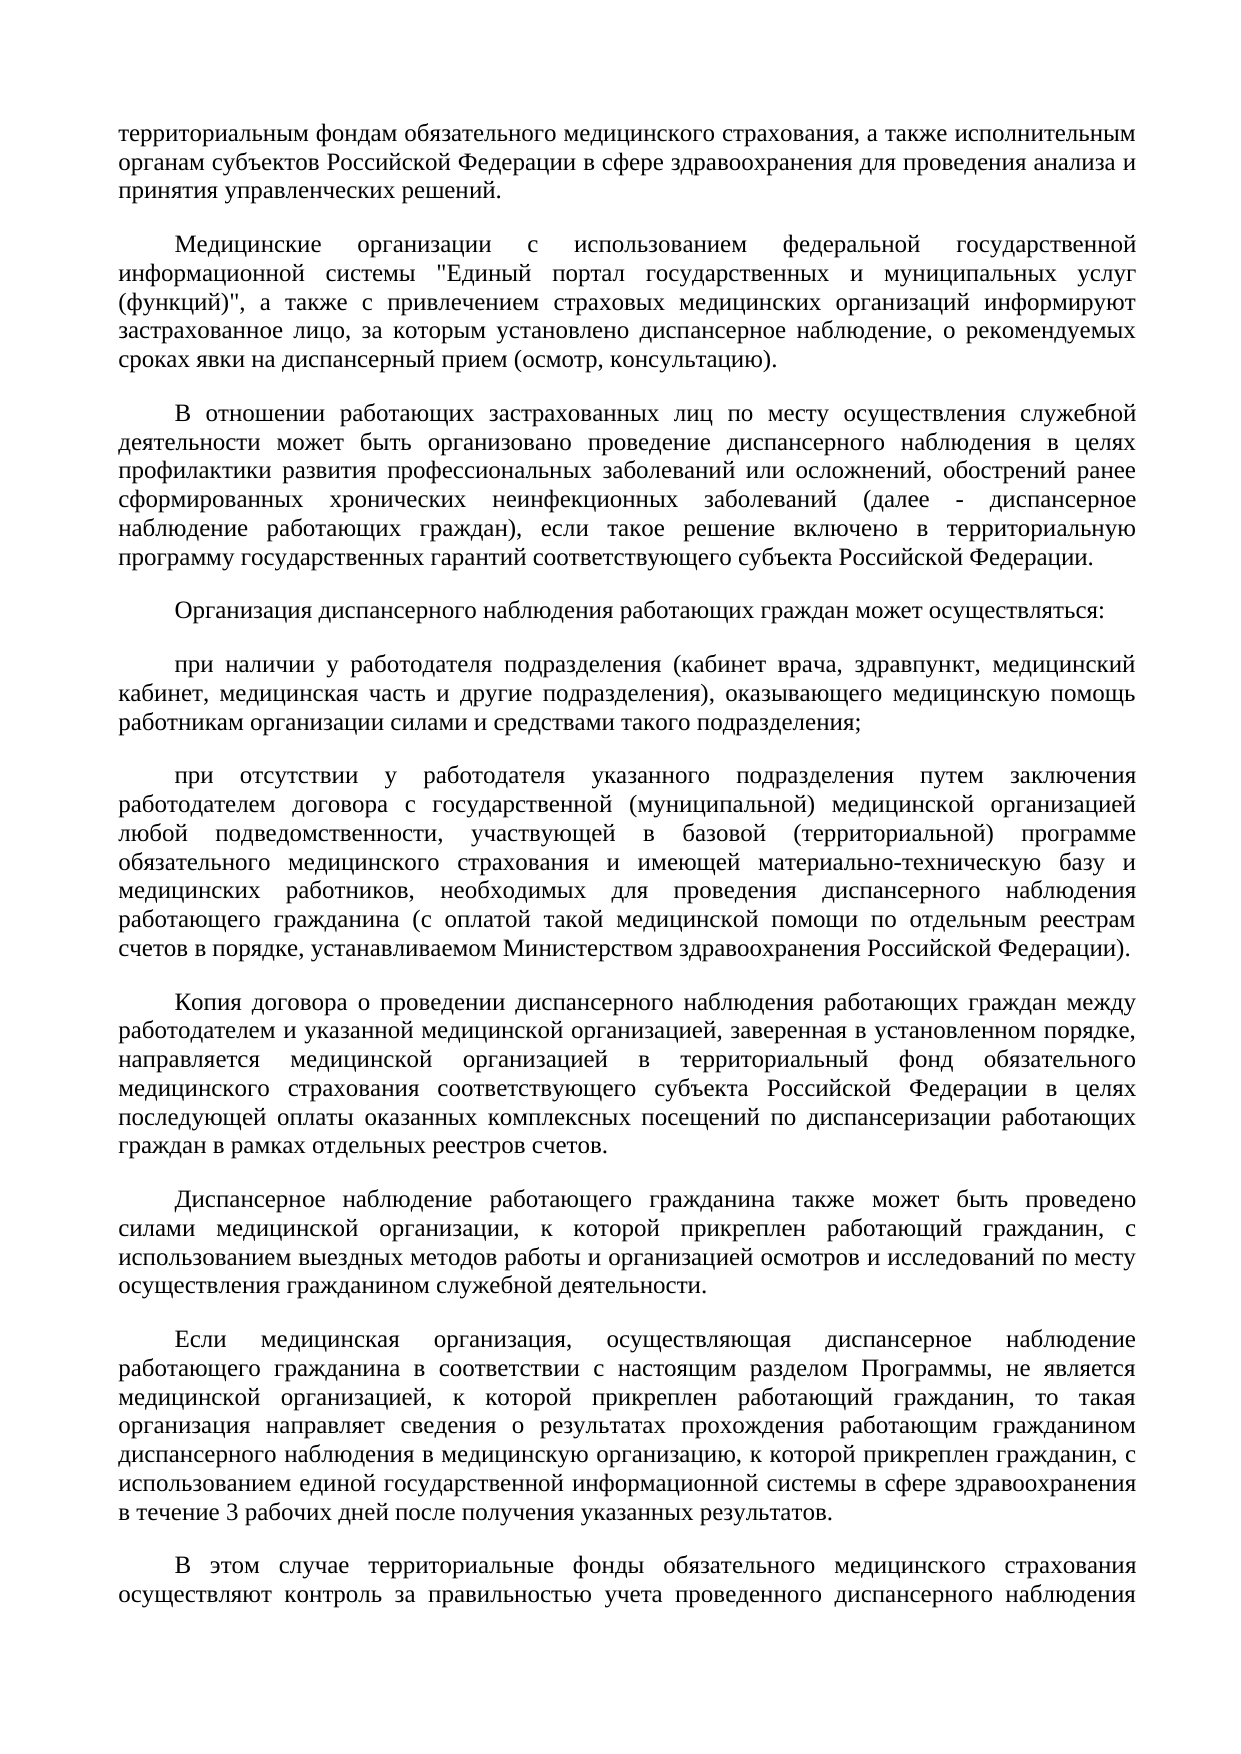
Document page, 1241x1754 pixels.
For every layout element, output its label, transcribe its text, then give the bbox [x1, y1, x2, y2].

text Медицинские организации с использованием федеральной государственной информационной системы "Единый портал государственных и муниципальных услуг (функций)", а также с привлечением страховых медицинских организаций информируют застрахованное лицо, за которым установлено диспансерное наблюдение, о рекомендуемых сроках явки на диспансерный прием (осмотр, консультацию). [118, 229, 1137, 373]
text Диспансерное наблюдение работающего гражданина также может быть проведено силами медицинской организации, к которой прикреплен работающий гражданин, с использованием выездных методов работы и организацией осмотров и исследований по месту осуществления гражданином служебной деятельности. [118, 1184, 1137, 1299]
text Копия договора о проведении диспансерного наблюдения работающих граждан между работодателем и указанной медицинской организацией, заверенная в установленном порядке, направляется медицинской организацией в территориальный фонд обязательного медицинского страхования соответствующего субъекта Российской Федерации в целях последующей оплаты оказанных комплексных посещений по диспансеризации работающих граждан в рамках отдельных реестров счетов. [118, 987, 1137, 1159]
text при отсутствии у работодателя указанного подразделения путем заключения работодателем договора с государственной (муниципальной) медицинской организацией любой подведомственности, участвующей в базовой (территориальной) программе обязательного медицинского страхования и имеющей материально-техническую базу и медицинских работников, необходимых для проведения диспансерного наблюдения работающего гражданина (с оплатой такой медицинской помощи по отдельным реестрам счетов в порядке, устанавливаемом Министерством здравоохранения Российской Федерации). [118, 761, 1137, 962]
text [118, 118, 1137, 204]
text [118, 1551, 1137, 1608]
text Организация диспансерного наблюдения работающих граждан может осуществляться: [118, 596, 1137, 624]
text В отношении работающих застрахованных лиц по месту осуществления служебной деятельности может быть организовано проведение диспансерного наблюдения в целях профилактики развития профессиональных заболеваний или осложнений, обострений ранее сформированных хронических неинфекционных заболеваний (далее - диспансерное наблюдение работающих граждан), если такое решение включено в территориальную программу государственных гарантий соответствующего субъекта Российской Федерации. [118, 398, 1137, 571]
text при наличии у работодателя подразделения (кабинет врача, здравпункт, медицинский кабинет, медицинская часть и другие подразделения), оказывающего медицинскую помощь работникам организации силами и средствами такого подразделения; [118, 649, 1137, 736]
text Если медицинская организация, осуществляющая диспансерное наблюдение работающего гражданина в соответствии с настоящим разделом Программы, не является медицинской организацией, к которой прикреплен работающий гражданин, то такая организация направляет сведения о результатах прохождения работающим гражданином диспансерного наблюдения в медицинскую организацию, к которой прикреплен гражданин, с использованием единой государственной информационной системы в сфере здравоохранения в течение 3 рабочих дней после получения указанных результатов. [118, 1324, 1137, 1526]
